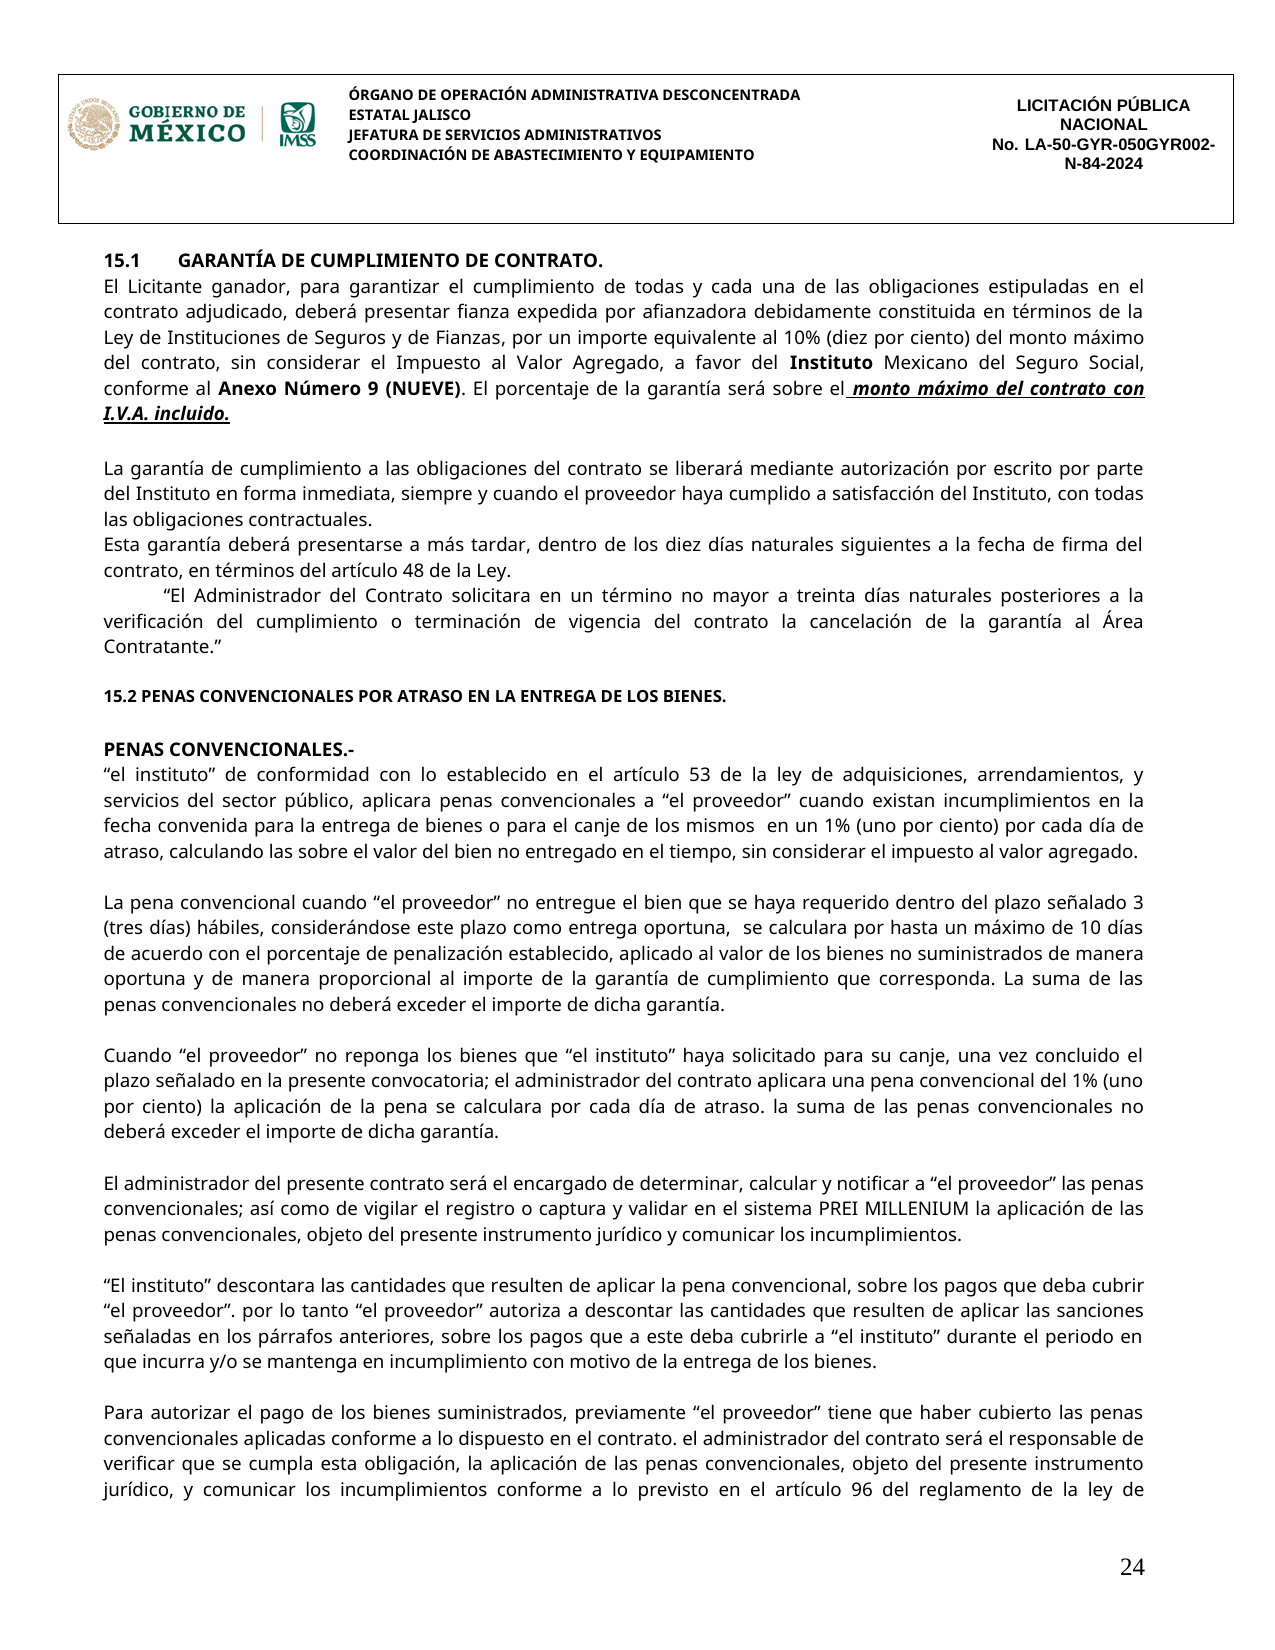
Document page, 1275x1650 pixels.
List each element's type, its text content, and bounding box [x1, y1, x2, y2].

text La pena convencional cuando “el proveedor” no entregue el bien que se haya requerido dentro del plazo señalado 3 (tres días) hábiles, considerándose este plazo como entrega oportuna, se calculara por hasta un máximo de 10 días de acuerdo con el porcentaje de penalización establecido, aplicado al valor de los bienes no suministrados de manera oportuna y de manera proporcional al importe de la garantía de cumplimiento que corresponda. La suma de las penas convencionales no deberá exceder el importe de dicha garantía. [103, 889, 1145, 1017]
text La garantía de cumplimiento a las obligaciones del contrato se liberará mediante autorización por escrito por parte del Instituto en forma inmediata, siempre y cuando el proveedor haya cumplido a satisfacción del Instituto, con todas las obligaciones contractuales. [103, 455, 1145, 531]
text PENAS CONVENCIONALES.- [103, 736, 1145, 762]
text Esta garantía deberá presentarse a más tardar, dentro de los diez días naturales siguientes a la fecha de firma del contrato, en términos del artículo 48 de la Ley. [103, 531, 1145, 582]
text “el instituto” de conformidad con lo establecido en el artículo 53 de la ley de adquisiciones, arrendamientos, y servicios del sector público, aplicara penas convencionales a “el proveedor” cuando existan incumplimientos en la fecha convenida para la entrega de bienes o para el canje de los mismos en un 1% (uno por ciento) por cada día de atraso, calculando las sobre el valor del bien no entregado en el tiempo, sin considerar el impuesto al valor agregado. [103, 762, 1145, 864]
text El administrador del presente contrato será el encargado de determinar, calcular y notificar a “el proveedor” las penas convencionales; así como de vigilar el registro o captura y validar en el sistema PREI MILLENIUM la aplicación de las penas convencionales, objeto del presente instrumento jurídico y comunicar los incumplimientos. [103, 1170, 1145, 1246]
text “El instituto” descontara las cantidades que resulten de aplicar la pena convencional, sobre los pagos que deba cubrir “el proveedor”. por lo tanto “el proveedor” autoriza a descontar las cantidades que resulten de aplicar las sanciones señaladas en los párrafos anteriores, sobre los pagos que a este deba cubrirle a “el instituto” durante el periodo en que incurra y/o se mantenga en incumplimiento con motivo de la entrega de los bienes. [103, 1272, 1145, 1374]
subtitle “El Administrador del Contrato solicitara en un término no mayor a treinta días naturales posteriores a la verificación del cumplimiento o terminación de vigencia del contrato la cancelación de la garantía al Área Contratante.” [103, 582, 1145, 659]
picture [60, 89, 322, 154]
text El Licitante ganador, para garantizar el cumplimiento de todas y cada una de las obligaciones estipuladas en el contrato adjudicado, deberá presentar fianza expedida por afianzadora debidamente constituida en términos de la Ley de Instituciones de Seguros y de Fianzas, por un importe equivalente al 10% (diez por ciento) del monto máximo del contrato, sin considerar el Impuesto al Valor Agregado, a favor del Instituto Mexicano del Seguro Social, conforme al Anexo Número 9 (NUEVE). El porcentaje de la garantía será sobre el monto máximo del contrato con I.V.A. incluido. [103, 273, 1145, 426]
subtitle 15.1 GARANTÍA DE CUMPLIMIENTO DE CONTRATO. [103, 247, 1145, 273]
subtitle 15.2 PENAS CONVENCIONALES POR ATRASO EN LA ENTREGA DE LOS BIENES. [103, 684, 1145, 707]
text Cuando “el proveedor” no reponga los bienes que “el instituto” haya solicitado para su canje, una vez concluido el plazo señalado en la presente convocatoria; el administrador del contrato aplicara una pena convencional del 1% (uno por ciento) la aplicación de la pena se calculara por cada día de atraso. la suma de las penas convencionales no deberá exceder el importe de dicha garantía. [103, 1042, 1145, 1144]
